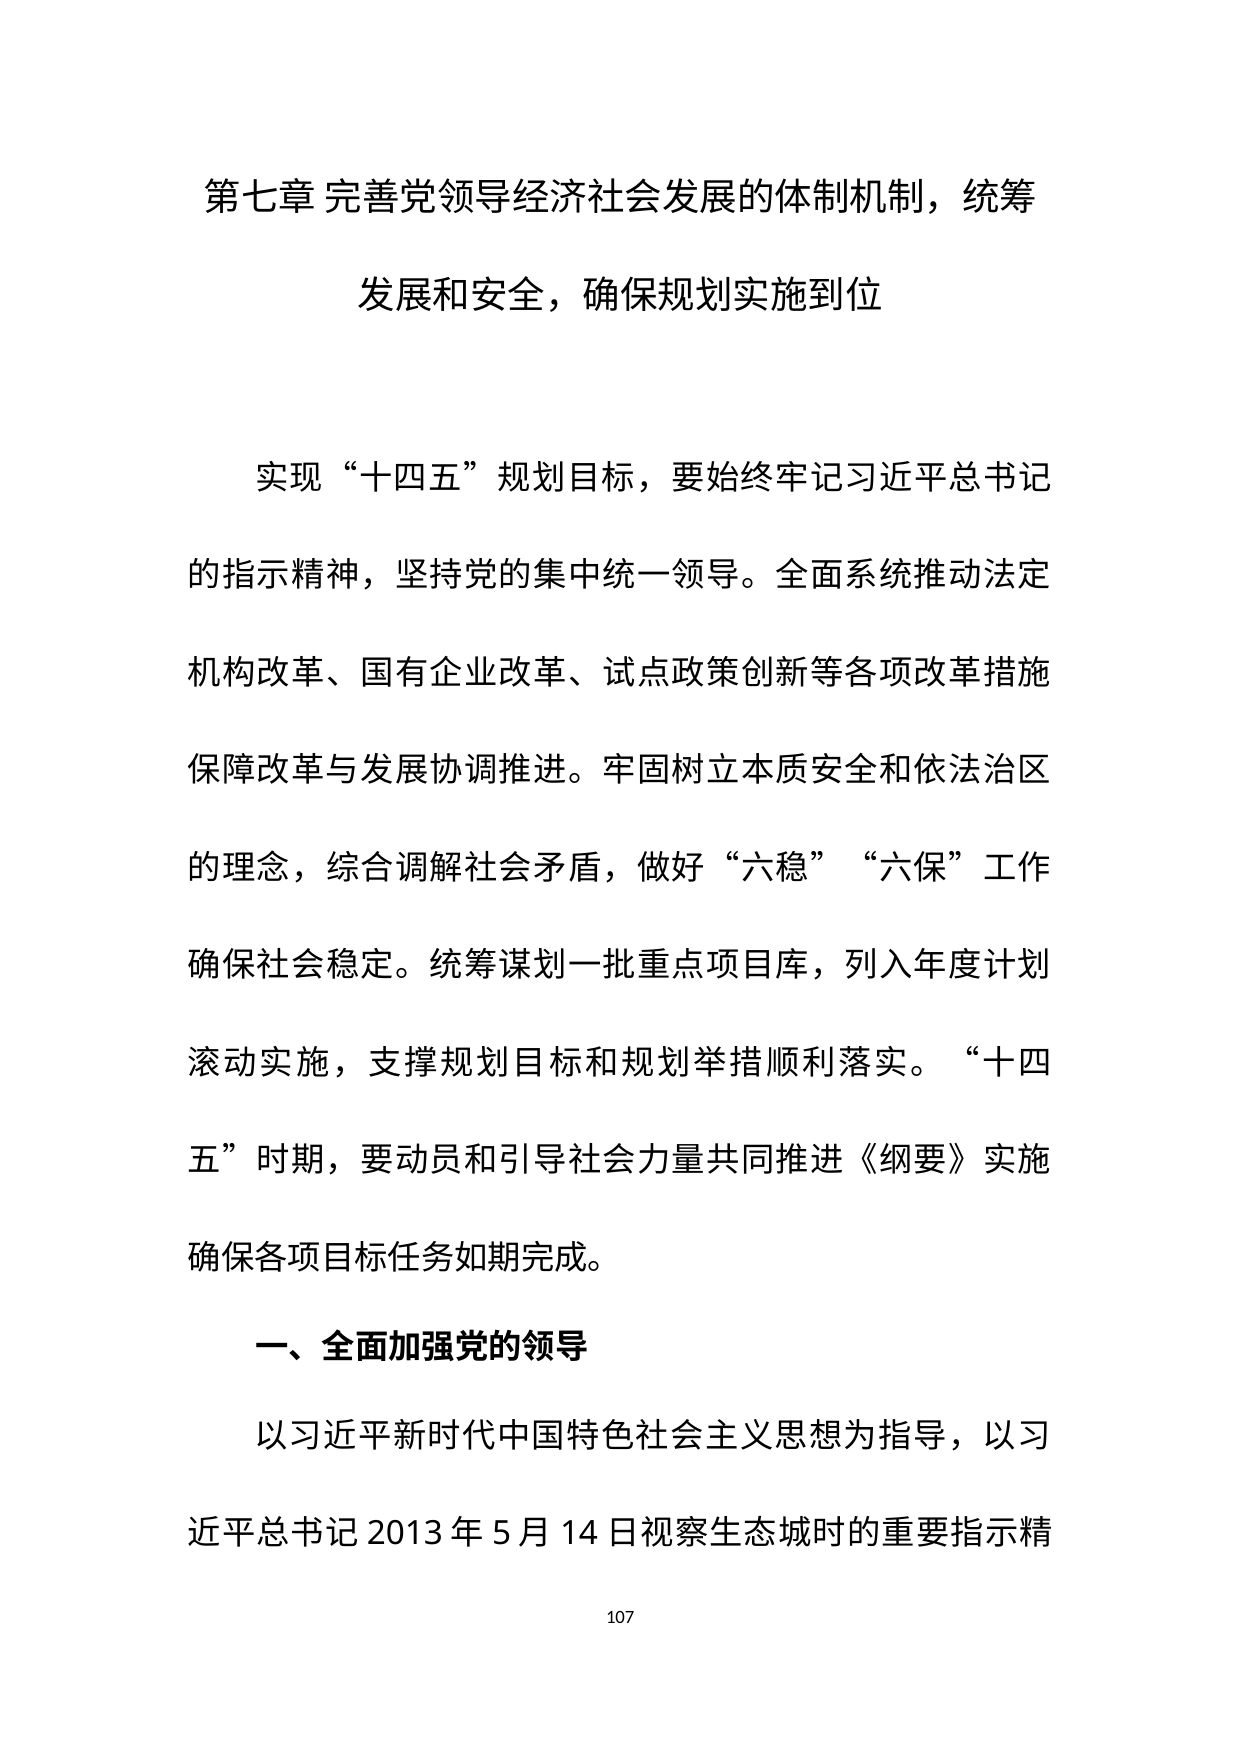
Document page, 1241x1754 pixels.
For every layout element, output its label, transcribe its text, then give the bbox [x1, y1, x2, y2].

text 实现“十四五”规划目标，要始终牢记习近平总书记的指示精神，坚持党的集中统一领导。全面系统推动法定机构改革、国有企业改革、试点政策创新等各项改革措施，保障改革与发展协调推进。牢固树立本质安全和依法治区的理念，综合调解社会矛盾，做好“六稳”“六保”工作，确保社会稳定。统筹谋划一批重点项目库，列入年度计划滚动实施，支撑规划目标和规划举措顺利落实。“十四五”时期，要动员和引导社会力量共同推进《纲要》实施，确保各项目标任务如期完成。 [187, 442, 1053, 1287]
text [187, 1400, 1053, 1563]
text 第七章 完善党领导经济社会发展的体制机制，统筹发展和安全，确保规划实施到位 [187, 162, 1053, 324]
text 一、全面加强党的领导 [187, 1311, 1053, 1376]
